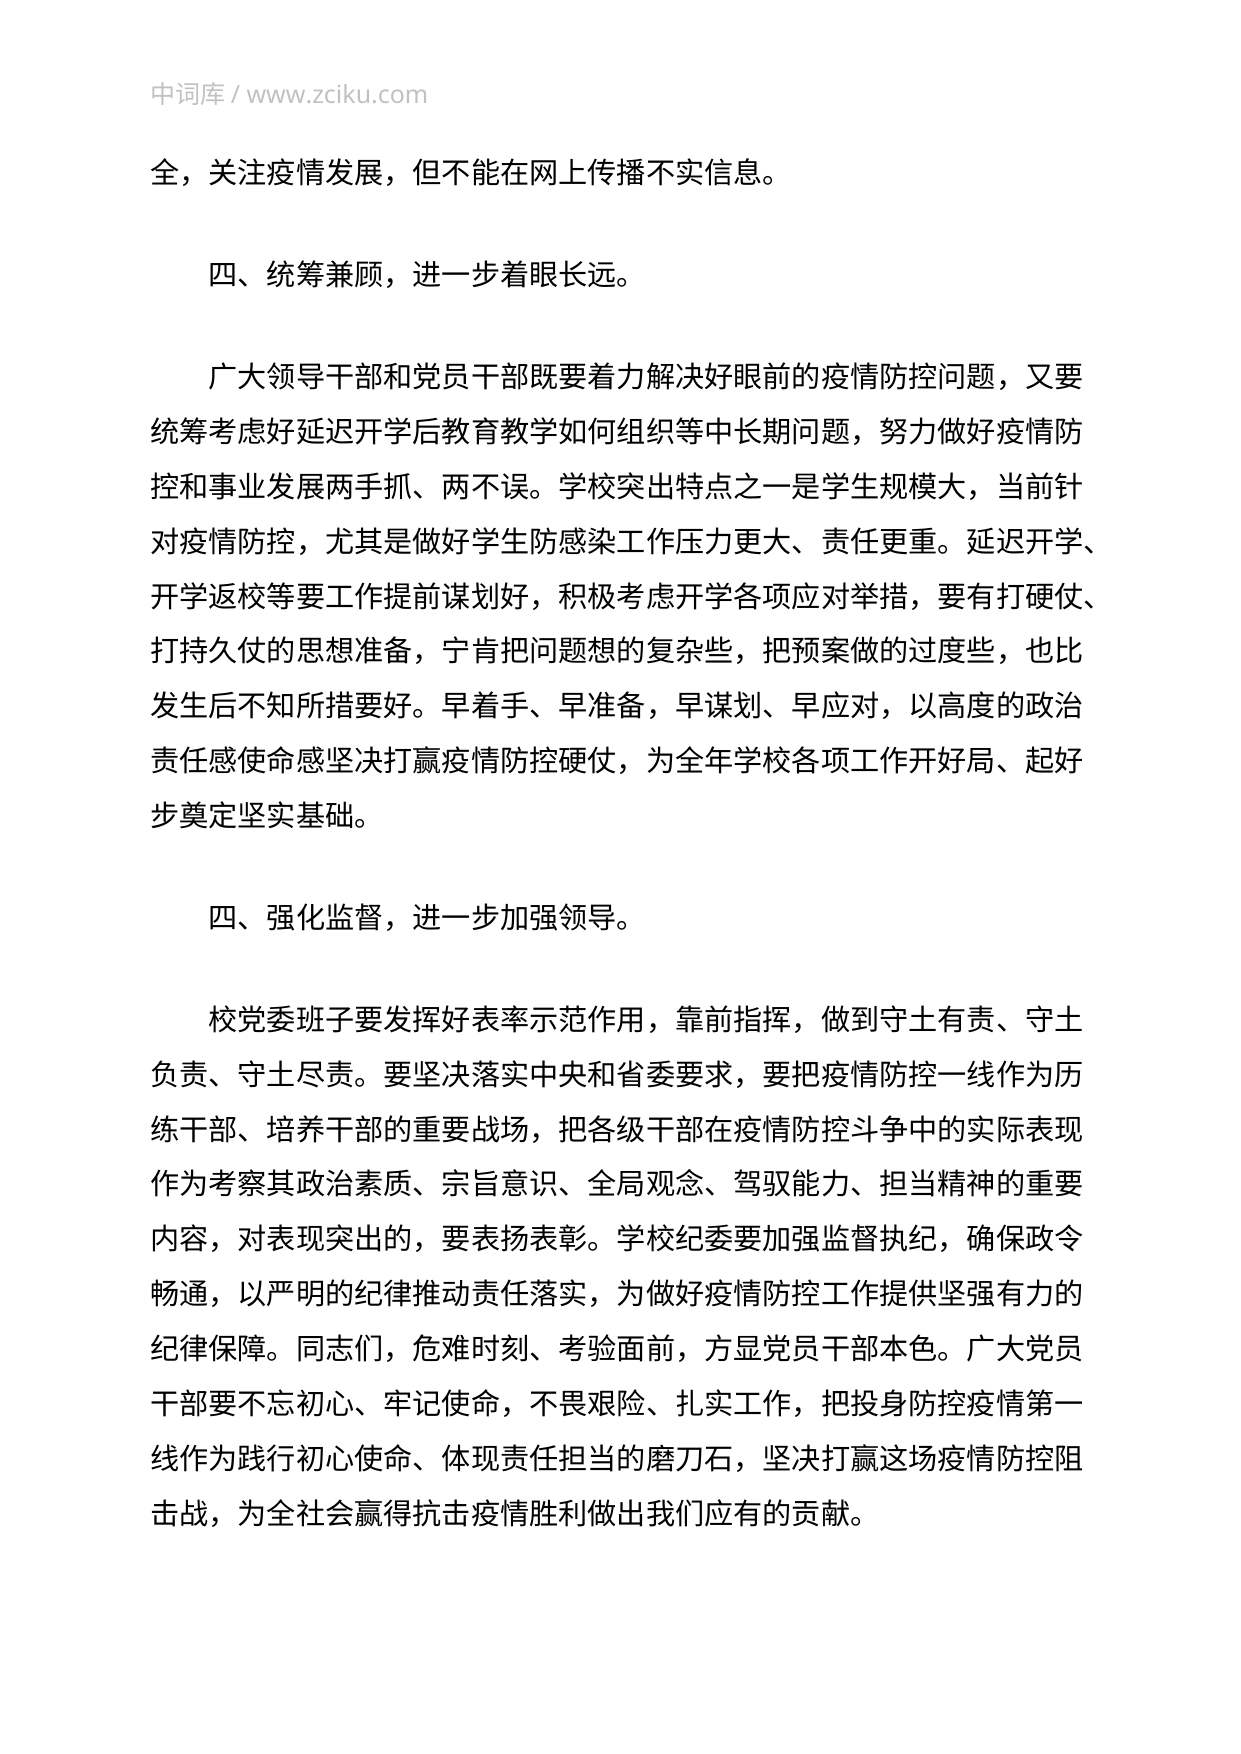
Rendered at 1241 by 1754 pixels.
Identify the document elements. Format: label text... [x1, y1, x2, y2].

text 四、统筹兼顾，进一步着眼长远。 [150, 252, 1090, 294]
text 校党委班子要发挥好表率示范作用，靠前指挥，做到守土有责、守土负责、守土尽责。要坚决落实中央和省委要求，要把疫情防控一线作为历练干部、培养干部的重要战场，把各级干部在疫情防控斗争中的实际表现作为考察其政治素质、宗旨意识、全局观念、驾驭能力、担当精神的重要内容，对表现突出的，要表扬表彰。学校纪委要加强监督执纪，确保政令畅通，以严明的纪律推动责任落实，为做好疫情防控工作提供坚强有力的纪律保障。同志们，危难时刻、考验面前，方显党员干部本色。广大党员干部要不忘初心、牢记使命，不畏艰险、扎实工作，把投身防控疫情第一线作为践行初心使命、体现责任担当的磨刀石，坚决打赢这场疫情防控阻击战，为全社会赢得抗击疫情胜利做出我们应有的贡献。 [150, 996, 1090, 1533]
text 四、强化监督，进一步加强领导。 [150, 894, 1090, 937]
text 广大领导干部和党员干部既要着力解决好眼前的疫情防控问题，又要统筹考虑好延迟开学后教育教学如何组织等中长期问题，努力做好疫情防控和事业发展两手抓、两不误。学校突出特点之一是学生规模大，当前针对疫情防控，尤其是做好学生防感染工作压力更大、责任更重。延迟开学、开学返校等要工作提前谋划好，积极考虑开学各项应对举措，要有打硬仗、打持久仗的思想准备，宁肯把问题想的复杂些，把预案做的过度些，也比发生后不知所措要好。早着手、早准备，早谋划、早应对，以高度的政治责任感使命感坚决打赢疫情防控硬仗，为全年学校各项工作开好局、起好步奠定坚实基础。 [150, 353, 1090, 835]
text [150, 150, 1090, 192]
